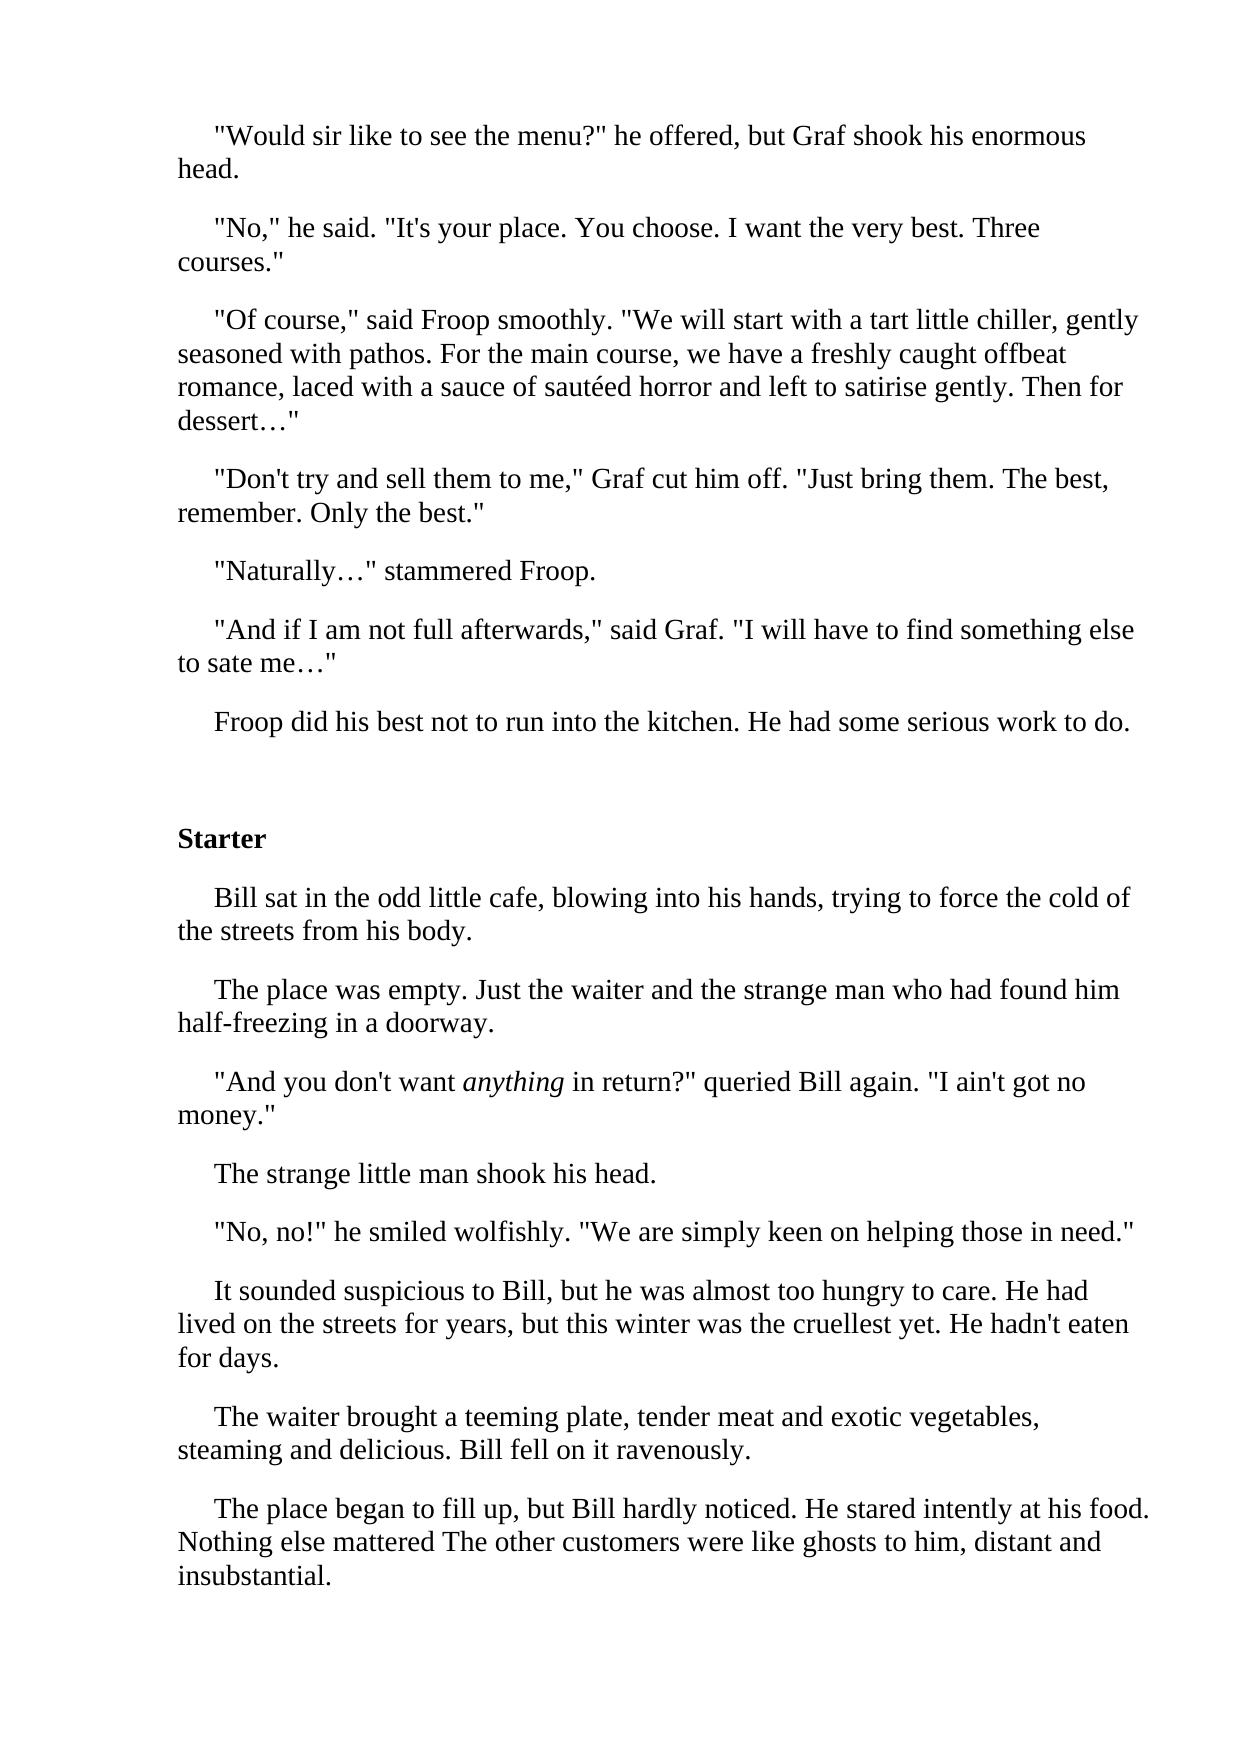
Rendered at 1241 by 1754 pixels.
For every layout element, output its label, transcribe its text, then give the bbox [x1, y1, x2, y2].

text The place was empty. Just the waiter and the strange man who had found him half-freezing in a doorway. [177, 972, 1152, 1039]
text "Don't try and sell them to me," Graf cut him off. "Just bring them. The best, remember. Only the best." [177, 461, 1152, 528]
text Bill sat in the odd little cafe, blowing into his hands, trying to force the cold of the streets from his body. [177, 880, 1152, 947]
text "Would sir like to see the menu?" he offered, but Graf shook his enormous head. [177, 118, 1152, 185]
text Starter [177, 821, 1152, 855]
text The place began to fill up, but Bill hardly noticed. He stared intently at his food. Nothing else mattered The other customers were like ghosts to him, distant and insubstantial. [177, 1491, 1152, 1591]
text It sounded suspicious to Bill, but he was almost too hungry to care. He had lived on the streets for years, but this winter was the cruellest yet. He hadn't eaten for days. [177, 1273, 1152, 1374]
text "No," he said. "It's your place. You choose. I want the very best. Three courses." [177, 210, 1152, 277]
text "Naturally…" stammered Froop. [177, 553, 1152, 587]
text "And you don't want anything in return?" queried Bill again. "I ain't got no money." [177, 1064, 1152, 1131]
text "No, no!" he smiled wolfishly. "We are simply keen on helping those in need." [177, 1214, 1152, 1248]
text The strange little man shook his head. [177, 1156, 1152, 1189]
text "Of course," said Froop smoothly. "We will start with a tart little chiller, gently seasoned with pathos. For the main course, we have a freshly caught offbeat romance, laced with a sauce of sautéed horror and left to satirise gently. Then for dessert…" [177, 302, 1152, 436]
text "And if I am not full afterwards," said Graf. "I will have to find something else to sate me…" [177, 612, 1152, 679]
text Froop did his best not to run into the kitchen. He had some serious work to do. [177, 704, 1152, 738]
text The waiter brought a teeming plate, tender meat and exotic vegetables, steaming and delicious. Bill fell on it ravenously. [177, 1399, 1152, 1466]
